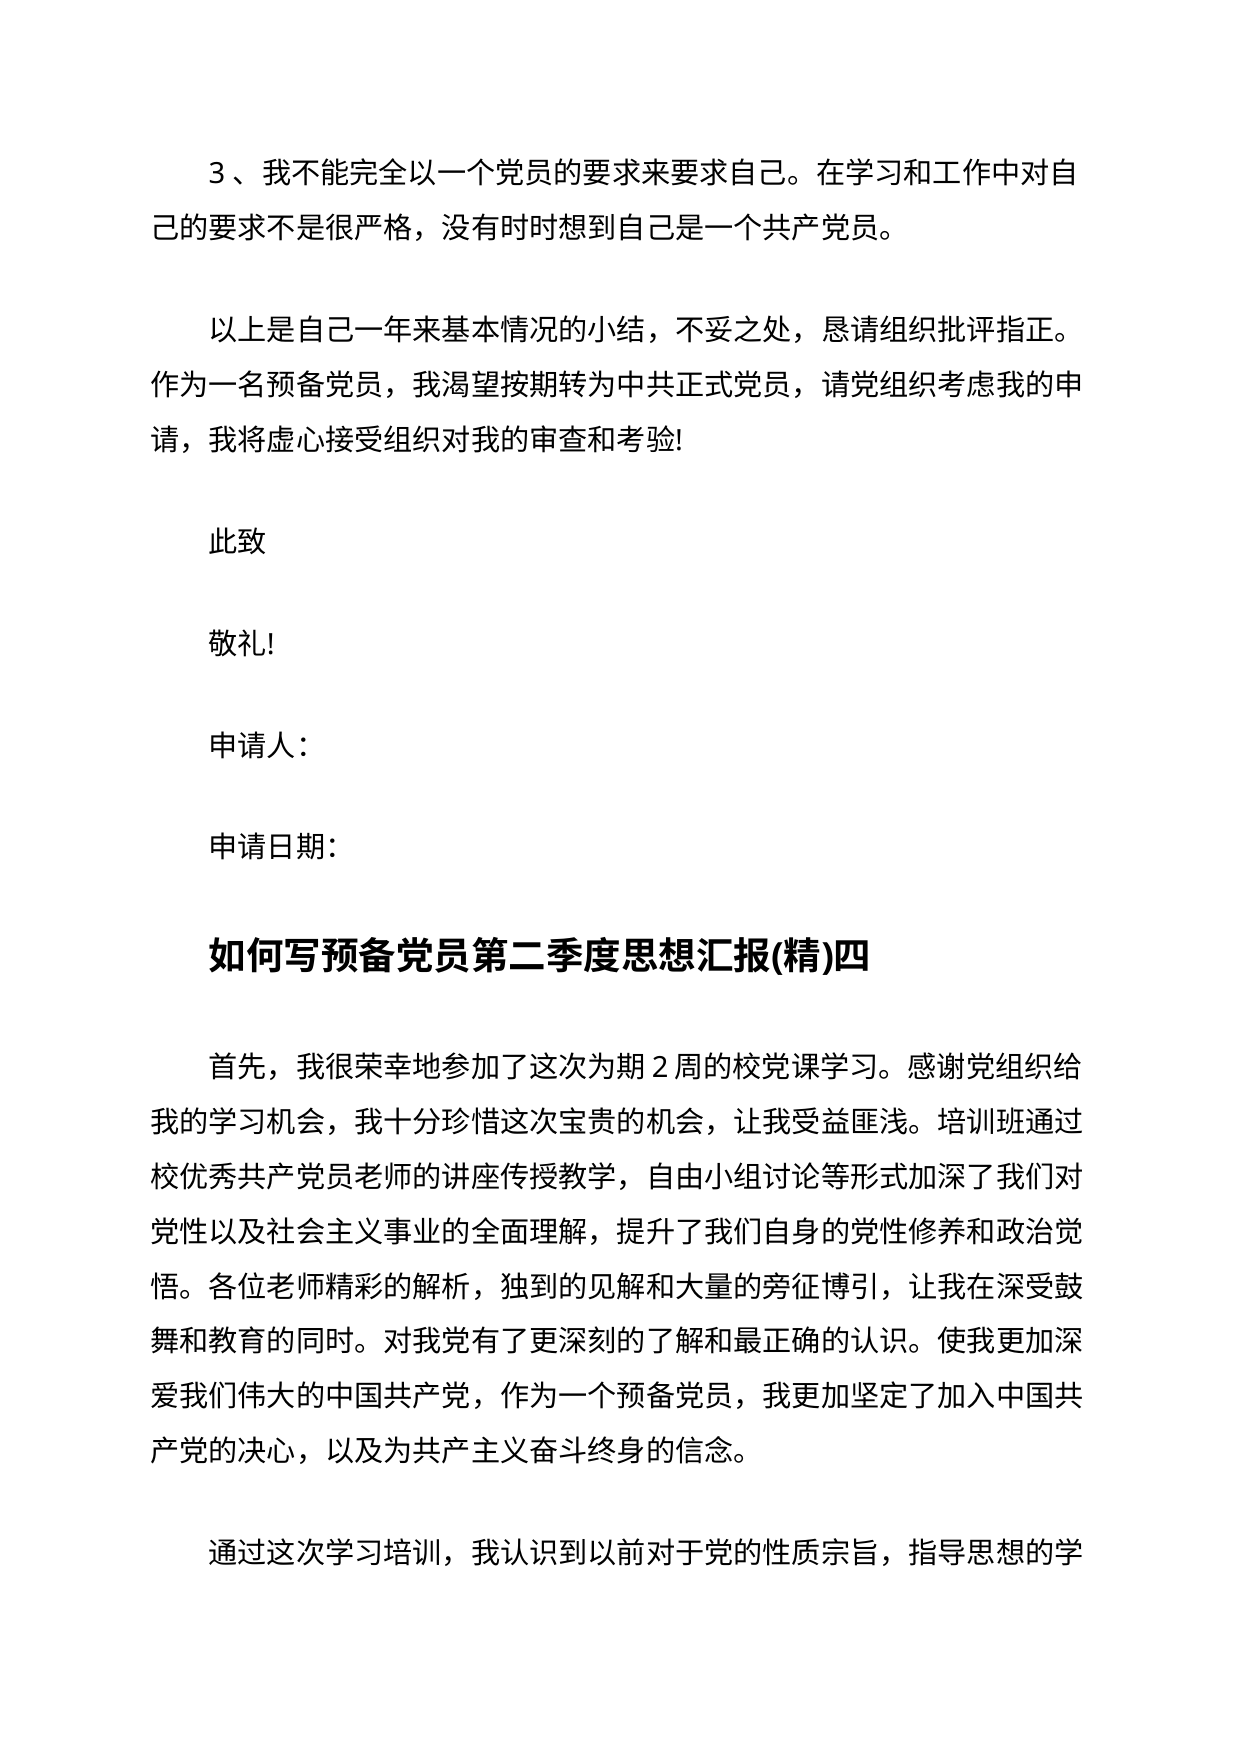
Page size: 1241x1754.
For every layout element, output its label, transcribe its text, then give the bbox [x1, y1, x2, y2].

text 3 、我不能完全以一个党员的要求来要求自己。在学习和工作中对自己的要求不是很严格，没有时时想到自己是一个共产党员。 [150, 150, 1090, 247]
text 如何写预备党员第二季度思想汇报(精)四 [150, 926, 1090, 980]
text 此致 [150, 518, 1090, 561]
text 申请日期： [150, 824, 1090, 866]
text 敬礼! [150, 620, 1090, 663]
text 申请人： [150, 722, 1090, 764]
text 以上是自己一年来基本情况的小结，不妥之处，恳请组织批评指正。作为一名预备党员，我渴望按期转为中共正式党员，请党组织考虑我的申请，我将虚心接受组织对我的审查和考验! [150, 307, 1090, 459]
text 首先，我很荣幸地参加了这次为期2周的校党课学习。感谢党组织给我的学习机会，我十分珍惜这次宝贵的机会，让我受益匪浅。培训班通过校优秀共产党员老师的讲座传授教学，自由小组讨论等形式加深了我们对党性以及社会主义事业的全面理解，提升了我们自身的党性修养和政治觉悟。各位老师精彩的解析，独到的见解和大量的旁征博引，让我在深受鼓舞和教育的同时。对我党有了更深刻的了解和最正确的认识。使我更加深爱我们伟大的中国共产党，作为一个预备党员，我更加坚定了加入中国共产党的决心，以及为共产主义奋斗终身的信念。 [150, 1043, 1090, 1470]
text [150, 1529, 1090, 1572]
